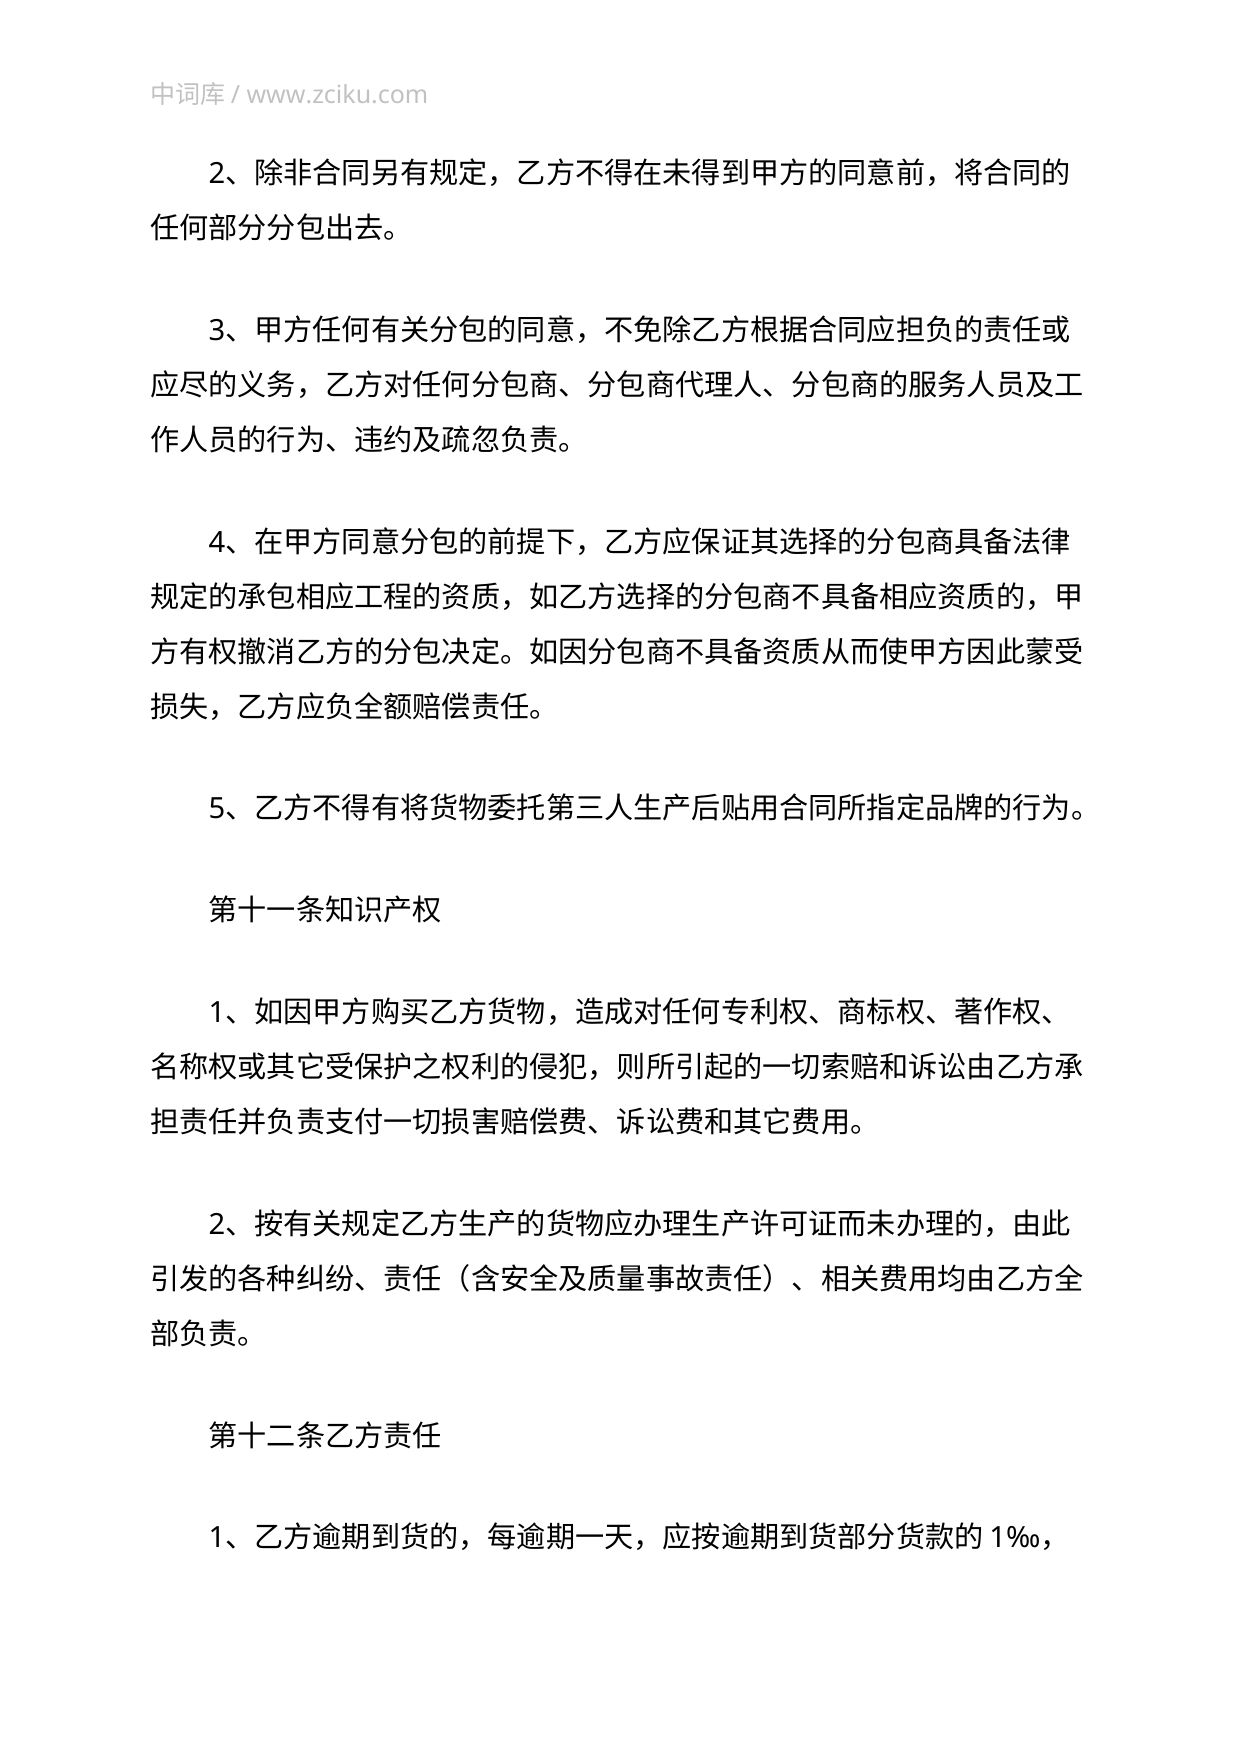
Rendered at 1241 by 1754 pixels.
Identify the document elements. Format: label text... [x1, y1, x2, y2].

text 4、在甲方同意分包的前提下，乙方应保证其选择的分包商具备法律规定的承包相应工程的资质，如乙方选择的分包商不具备相应资质的，甲方有权撤消乙方的分包决定。如因分包商不具备资质从而使甲方因此蒙受损失，乙方应负全额赔偿责任。 [150, 518, 1090, 726]
text 3、甲方任何有关分包的同意，不免除乙方根据合同应担负的责任或应尽的义务，乙方对任何分包商、分包商代理人、分包商的服务人员及工作人员的行为、违约及疏忽负责。 [150, 307, 1090, 459]
text 第十二条乙方责任 [150, 1412, 1090, 1454]
text 2、按有关规定乙方生产的货物应办理生产许可证而未办理的，由此引发的各种纠纷、责任（含安全及质量事故责任）、相关费用均由乙方全部负责。 [150, 1200, 1090, 1353]
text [150, 1514, 1090, 1556]
text 2、除非合同另有规定，乙方不得在未得到甲方的同意前，将合同的任何部分分包出去。 [150, 150, 1090, 247]
text 第十一条知识产权 [150, 887, 1090, 929]
text 1、如因甲方购买乙方货物，造成对任何专利权、商标权、著作权、名称权或其它受保护之权利的侵犯，则所引起的一切索赔和诉讼由乙方承担责任并负责支付一切损害赔偿费、诉讼费和其它费用。 [150, 989, 1090, 1141]
text 5、乙方不得有将货物委托第三人生产后贴用合同所指定品牌的行为。 [150, 785, 1090, 827]
